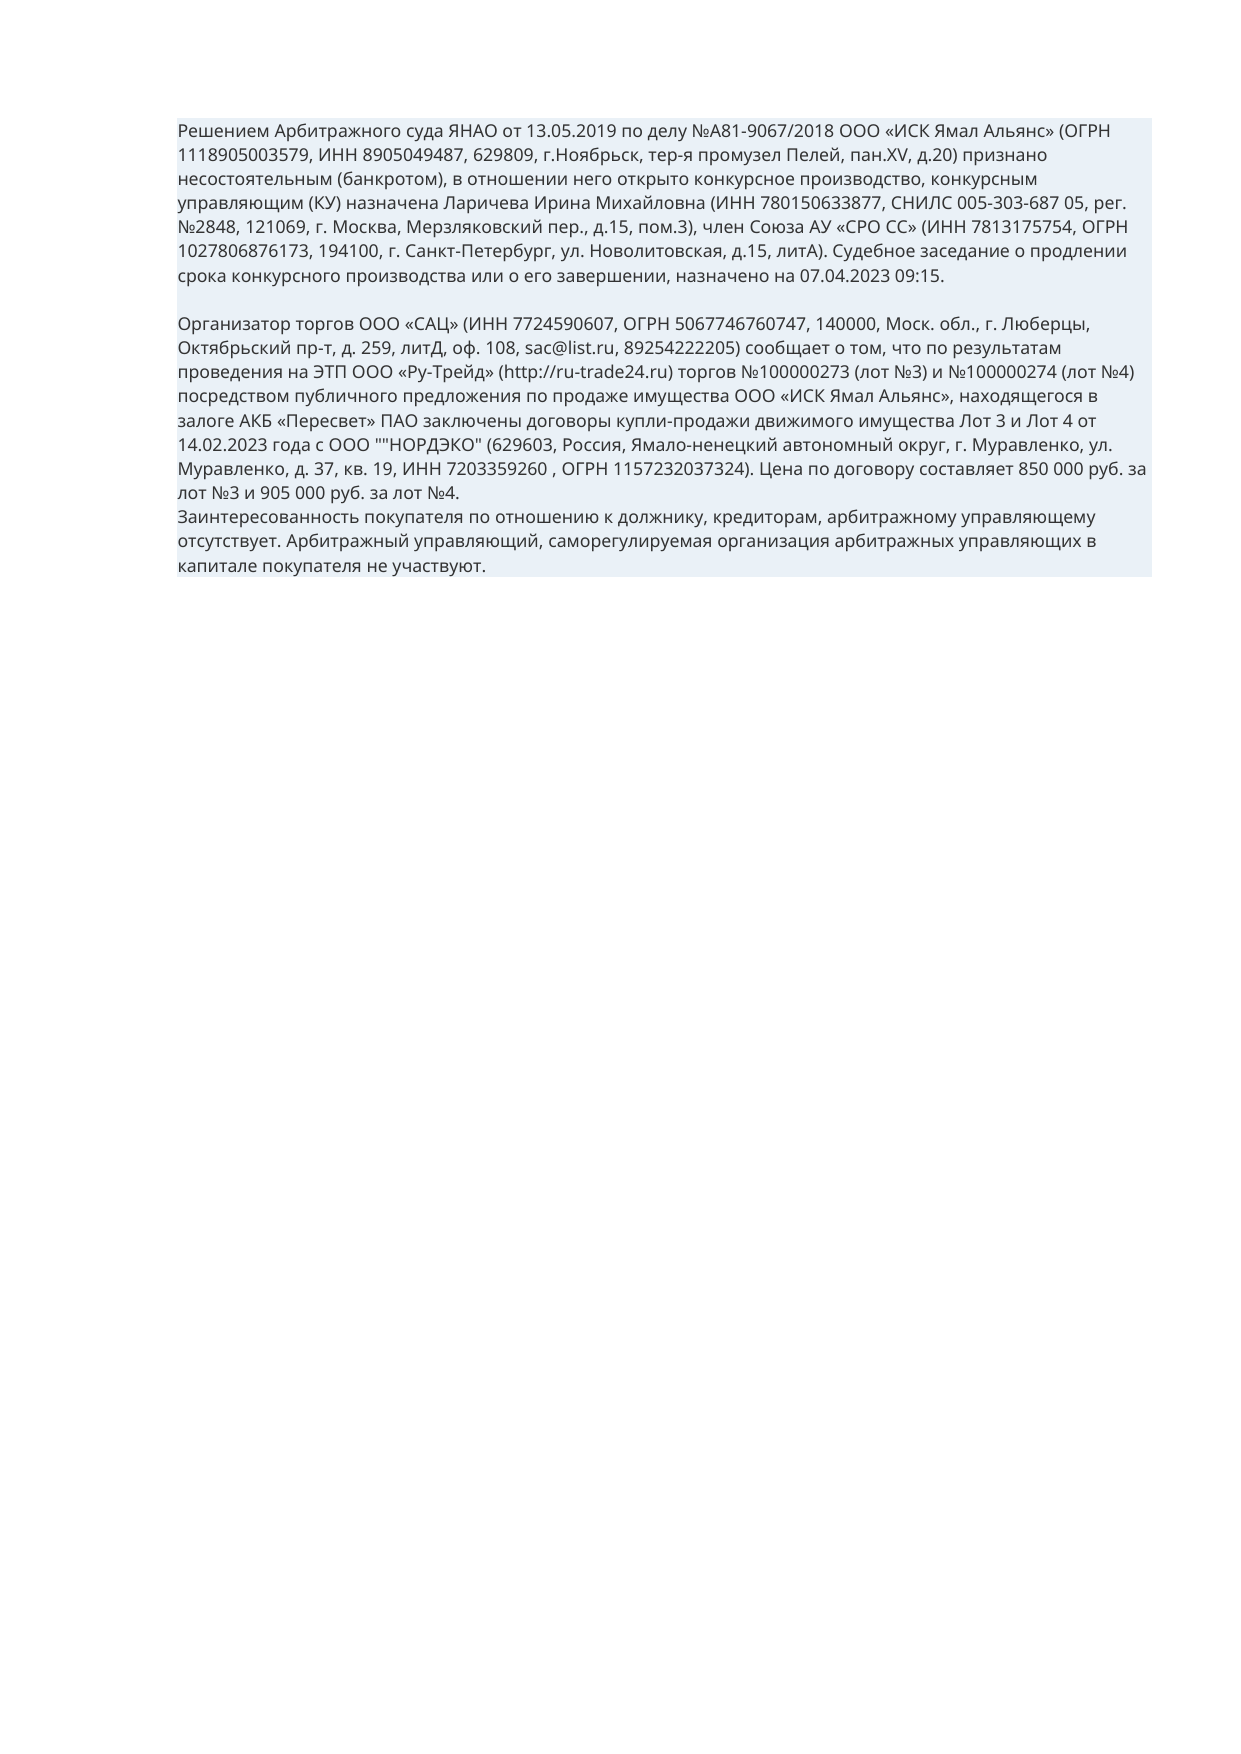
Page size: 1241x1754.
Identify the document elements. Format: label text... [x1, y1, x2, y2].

text Решением Арбитражного суда ЯНАО от 13.05.2019 по делу №А81-9067/2018 ООО «ИСК Ямал Альянс» (ОГРН 1118905003579, ИНН 8905049487, 629809, г.Ноябрьск, тер-я промузел Пелей, пан.XV, д.20) признано несостоятельным (банкротом), в отношении него открыто конкурсное производство, конкурсным управляющим (КУ) назначена Ларичева Ирина Михайловна (ИНН 780150633877, СНИЛС 005-303-687 05, рег. №2848, 121069, г. Москва, Мерзляковский пер., д.15, пом.3), член Союза АУ «СРО СС» (ИНН 7813175754, ОГРН 1027806876173, 194100, г. Санкт-Петербург, ул. Новолитовская, д.15, литА). Судебное заседание о продлении срока конкурсного производства или о его завершении, назначено на 07.04.2023 09:15. Организатор торгов ООО «САЦ» (ИНН 7724590607, ОГРН 5067746760747, 140000, Моск. обл., г. Люберцы, Октябрьский пр-т, д. 259, литД, оф. 108, sac@list.ru, 89254222205) сообщает о том, что по результатам проведения на ЭТП ООО «Ру-Трейд» (http://ru-trade24.ru) торгов №100000273 (лот №3) и №100000274 (лот №4) посредством публичного предложения по продаже имущества ООО «ИСК Ямал Альянс», находящегося в залоге АКБ «Пересвет» ПАО заключены договоры купли-продажи движимого имущества Лот 3 и Лот 4 от 14.02.2023 года с ООО ""НОРДЭКО" (629603, Россия, Ямало-ненецкий автономный округ, г. Муравленко, ул. Муравленко, д. 37, кв. 19, ИНН 7203359260 , ОГРН 1157232037324). Цена по договору составляет 850 000 руб. за лот №3 и 905 000 руб. за лот №4. Заинтересованность покупателя по отношению к должнику, кредиторам, арбитражному управляющему отсутствует. Арбитражный управляющий, саморегулируемая организация арбитражных управляющих в капитале покупателя не участвуют. [177, 118, 1152, 577]
